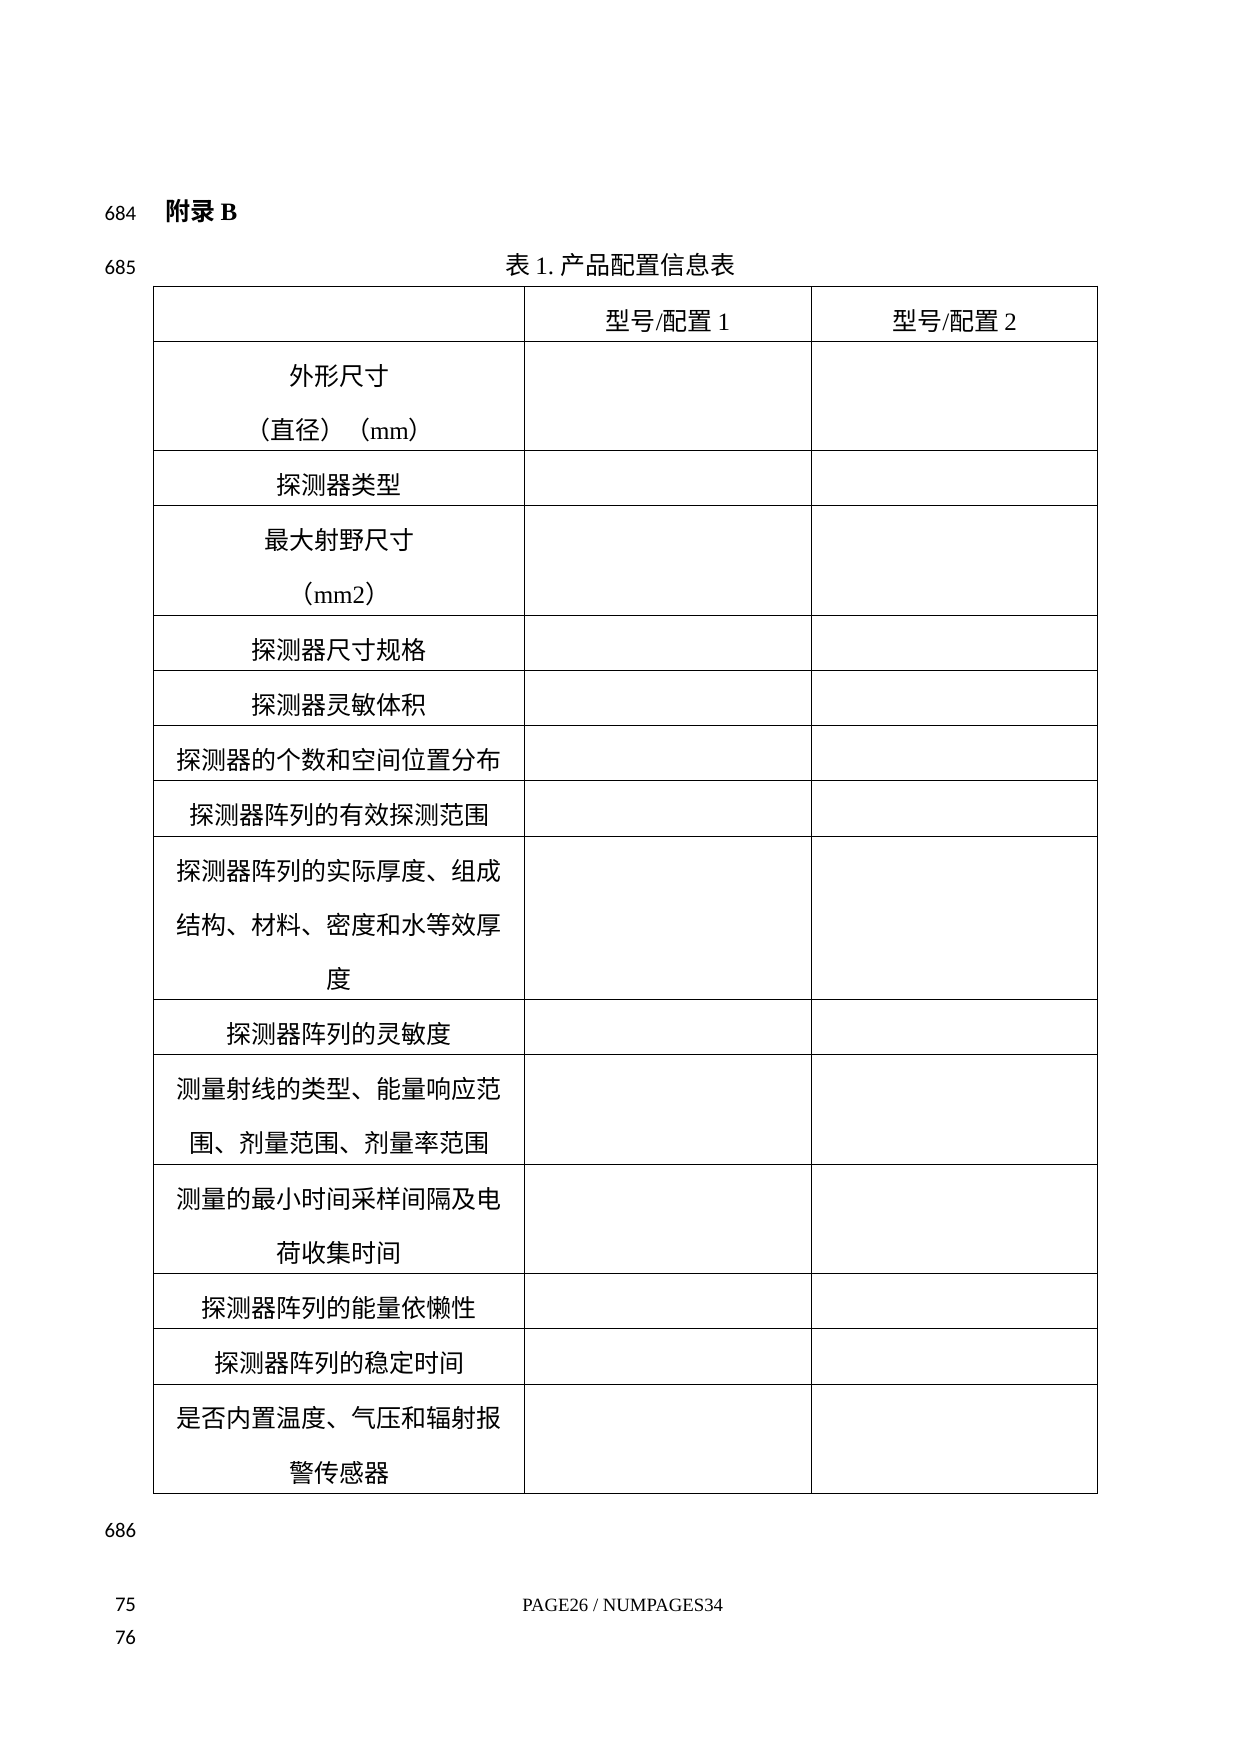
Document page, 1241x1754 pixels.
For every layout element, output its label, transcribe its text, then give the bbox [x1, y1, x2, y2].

table_cell [812, 451, 1097, 505]
table_cell 最大射野尺寸 （mm2） [154, 506, 524, 615]
table_cell [525, 1274, 811, 1328]
table_header [154, 287, 524, 341]
table_cell 探测器尺寸规格 [154, 616, 524, 670]
table_cell [525, 1385, 811, 1493]
table_cell 探测器灵敏体积 [154, 671, 524, 725]
table_cell [525, 506, 811, 615]
table_cell 探测器阵列的稳定时间 [154, 1329, 524, 1383]
table_cell [525, 451, 811, 505]
table_cell 探测器类型 [154, 451, 524, 505]
text 附录B [165, 177, 1075, 231]
table_header 型号/配置2 [812, 287, 1097, 341]
table_cell [525, 1329, 811, 1383]
table_cell [812, 1165, 1097, 1273]
table_cell [525, 616, 811, 670]
table_cell [812, 726, 1097, 780]
table_cell 外形尺寸 （直径）（mm） [154, 342, 524, 450]
table_cell 探测器阵列的灵敏度 [154, 1000, 524, 1054]
table_cell [525, 671, 811, 725]
table_cell [525, 1000, 811, 1054]
table_cell [525, 726, 811, 780]
table_cell 探测器阵列的能量依懒性 [154, 1274, 524, 1328]
table_cell 探测器阵列的实际厚度、组成结构、材料、密度和水等效厚度 [154, 837, 524, 999]
table_cell [812, 506, 1097, 615]
table_cell [525, 781, 811, 836]
table_cell [812, 1385, 1097, 1493]
table_cell [525, 1055, 811, 1164]
table_cell [812, 616, 1097, 670]
table_cell 是否内置温度、气压和辐射报警传感器 [154, 1385, 524, 1493]
table_cell [812, 671, 1097, 725]
table_cell [812, 781, 1097, 836]
table_cell [525, 1165, 811, 1273]
text 表1. 产品配置信息表 [165, 231, 1075, 286]
table_cell [525, 342, 811, 450]
table_cell 探测器阵列的有效探测范围 [154, 781, 524, 836]
table_cell [812, 837, 1097, 999]
table_cell [812, 1329, 1097, 1383]
table_cell [812, 1274, 1097, 1328]
table_cell 测量射线的类型、能量响应范围、剂量范围、剂量率范围 [154, 1055, 524, 1164]
table_cell [812, 342, 1097, 450]
table_cell [812, 1000, 1097, 1054]
table_cell 测量的最小时间采样间隔及电荷收集时间 [154, 1165, 524, 1273]
table_cell 探测器的个数和空间位置分布 [154, 726, 524, 780]
table_cell [525, 837, 811, 999]
table_cell [812, 1055, 1097, 1164]
table_header 型号/配置1 [525, 287, 811, 341]
